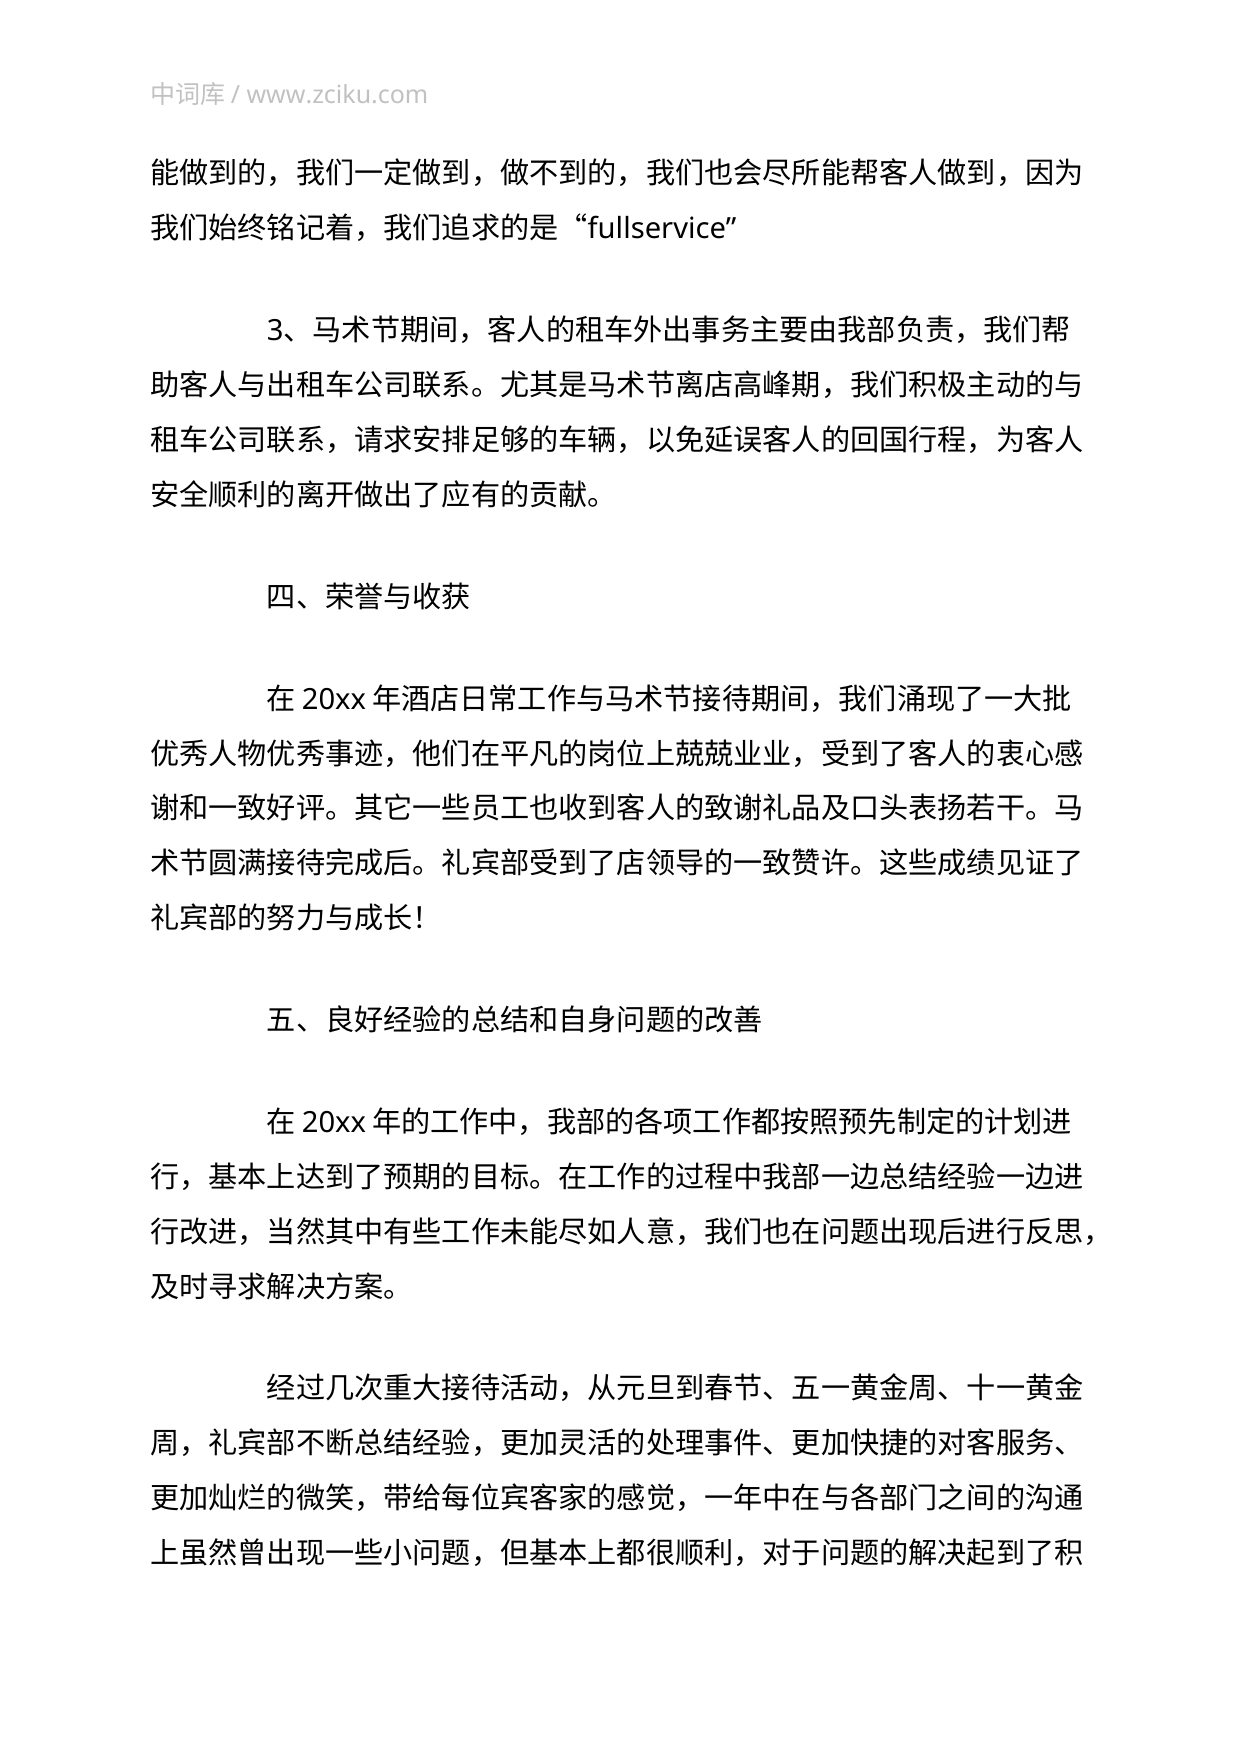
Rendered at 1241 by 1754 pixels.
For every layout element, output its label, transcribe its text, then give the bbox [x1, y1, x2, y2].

text 在20xx年酒店日常工作与马术节接待期间，我们涌现了一大批优秀人物优秀事迹，他们在平凡的岗位上兢兢业业，受到了客人的衷心感谢和一致好评。其它一些员工也收到客人的致谢礼品及口头表扬若干。马术节圆满接待完成后。礼宾部受到了店领导的一致赞许。这些成绩见证了礼宾部的努力与成长！ [150, 675, 1090, 937]
text 四、荣誉与收获 [150, 573, 1090, 616]
text 在20xx年的工作中，我部的各项工作都按照预先制定的计划进行，基本上达到了预期的目标。在工作的过程中我部一边总结经验一边进行改进，当然其中有些工作未能尽如人意，我们也在问题出现后进行反思，及时寻求解决方案。 [150, 1098, 1090, 1306]
text 3、马术节期间，客人的租车外出事务主要由我部负责，我们帮助客人与出租车公司联系。尤其是马术节离店高峰期，我们积极主动的与租车公司联系，请求安排足够的车辆，以免延误客人的回国行程，为客人安全顺利的离开做出了应有的贡献。 [150, 307, 1090, 514]
text 五、良好经验的总结和自身问题的改善 [150, 997, 1090, 1039]
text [150, 1365, 1090, 1572]
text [150, 150, 1090, 247]
